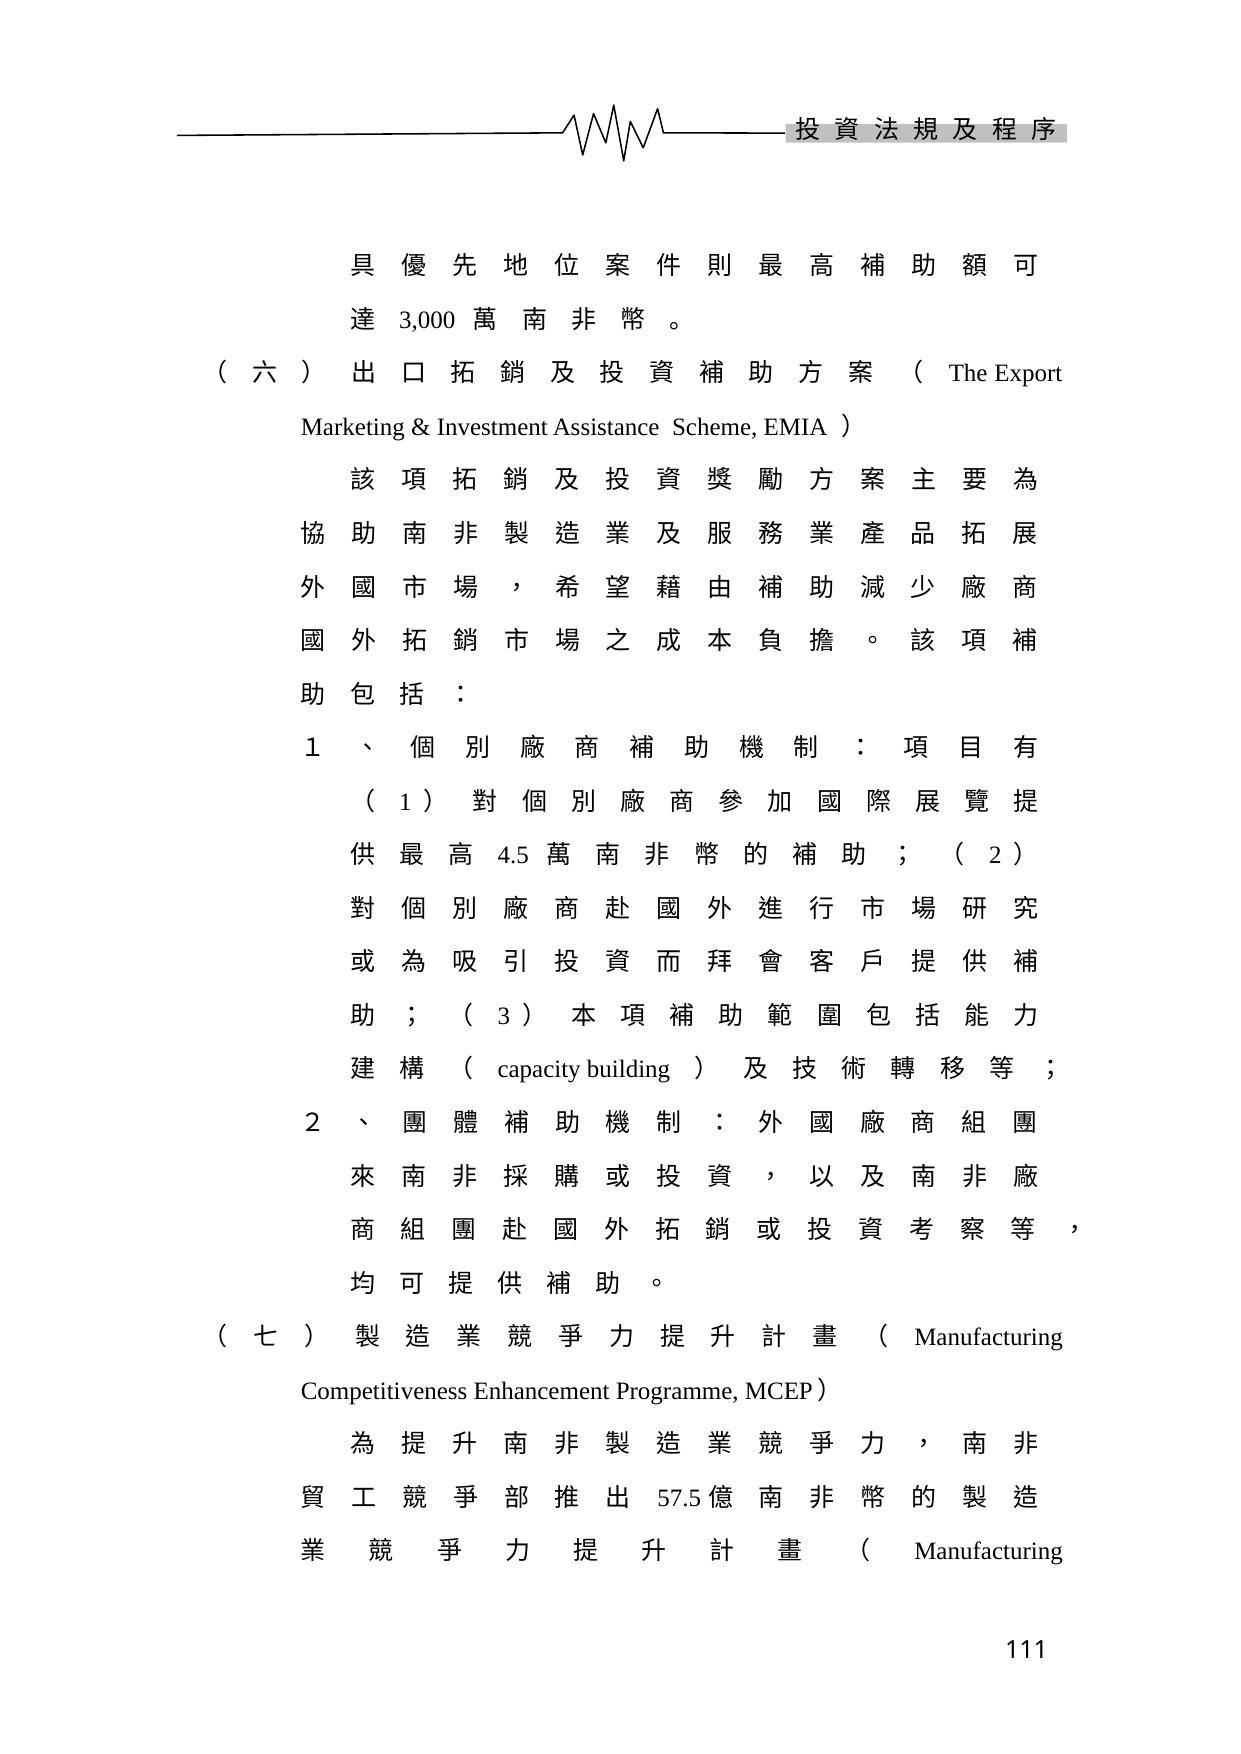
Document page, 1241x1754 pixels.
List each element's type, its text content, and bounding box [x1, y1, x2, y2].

text 該項拓銷及投資獎勵方案主要為協助南非製造業及服務業產品拓展外國市場，希望藉由補助減少廠商國外拓銷市場之成本負擔。該項補助包括： [276, 451, 1063, 719]
text （七）製造業競爭力提升計畫（Manufacturing Competitiveness Enhancement Programme, MCEP） [202, 1308, 1063, 1415]
text （六）出口拓銷及投資補助方案（The Export Marketing & Investment Assistance Scheme, EMIA） [202, 344, 1063, 451]
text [276, 1415, 1063, 1576]
text ２、團體補助機制：外國廠商組團來南非採購或投資，以及南非廠商組團赴國外拓銷或投資考察等，均可提供補助。 [276, 1094, 1063, 1308]
text １、個別廠商補助機制：項目有（1）對個別廠商參加國際展覽提供最高4.5萬南非幣的補助；（2）對個別廠商赴國外進行市場研究或為吸引投資而拜會客戶提供補助；（3）本項補助範圍包括能力建構（capacity building）及技術轉移等； [276, 719, 1063, 1094]
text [276, 237, 1063, 344]
